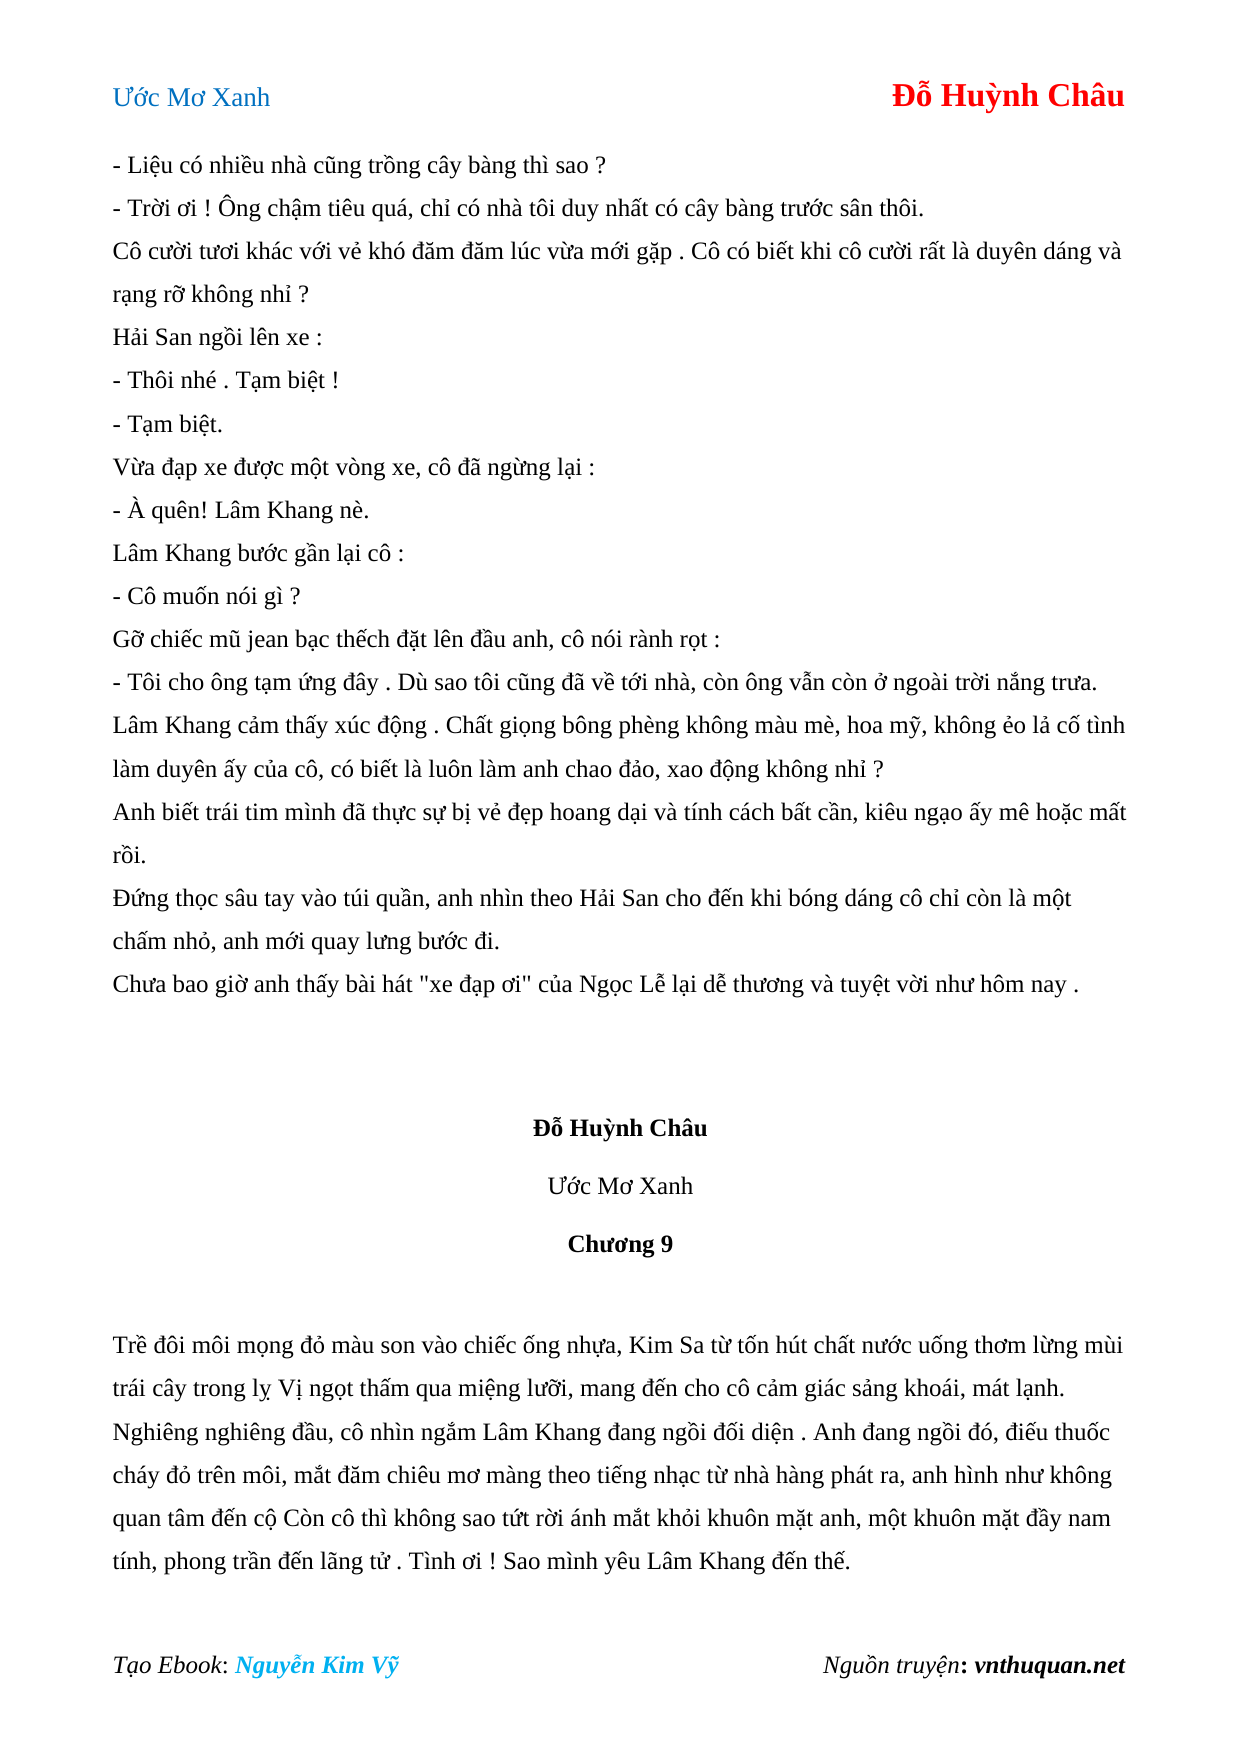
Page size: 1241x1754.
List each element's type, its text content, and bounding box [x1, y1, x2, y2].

text Chương 9 [112, 1229, 1128, 1258]
text Ước Mơ Xanh [112, 1171, 1128, 1200]
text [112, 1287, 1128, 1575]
text Đỗ Huỳnh Châu [112, 1113, 1128, 1142]
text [112, 150, 1128, 1041]
